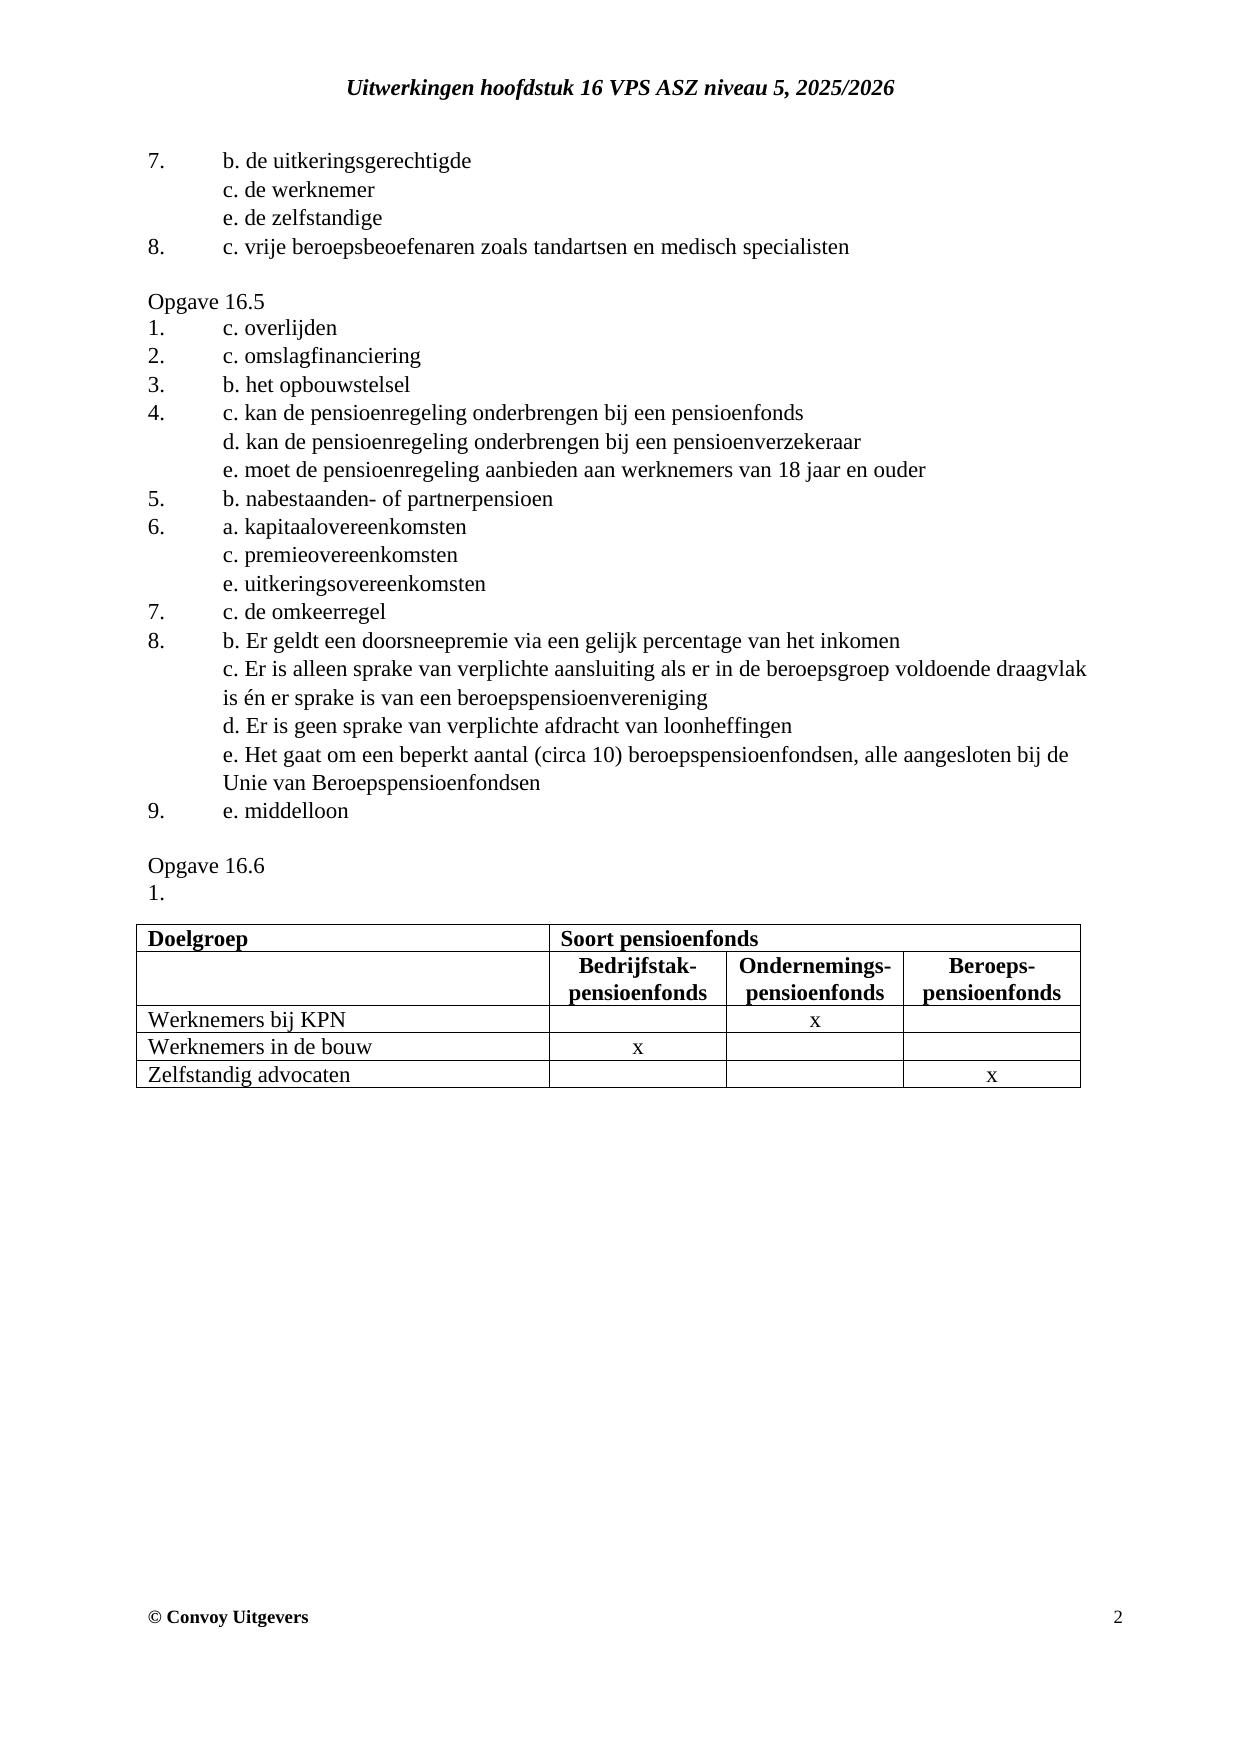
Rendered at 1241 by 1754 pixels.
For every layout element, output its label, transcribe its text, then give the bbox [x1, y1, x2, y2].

table_cell Werknemers bij KPN [137, 1006, 549, 1032]
text 7. c. de omkeerregel [148, 598, 1093, 625]
text 3. b. het opbouwstelsel [148, 371, 1093, 397]
text c. Er is alleen sprake van verplichte aansluiting als er in de beroepsgroep voldoende draagvlak is én er sprake is van een beroepspensioenvereniging [223, 655, 1093, 710]
table_cell Werknemers in de bouw [137, 1033, 549, 1060]
text 8. b. Er geldt een doorsneepremie via een gelijk percentage van het inkomen [148, 627, 1093, 653]
table_cell Zelfstandig advocaten [137, 1061, 549, 1087]
table_cell [137, 952, 549, 1005]
table_cell x [550, 1033, 726, 1060]
text 2. c. omslagfinanciering [148, 342, 1093, 369]
table_cell x [904, 1061, 1080, 1087]
table_cell Ondernemings-pensioenfonds [727, 952, 903, 1005]
table_header Doelgroep [137, 925, 549, 951]
text 7. b. de uitkeringsgerechtigde [148, 148, 1093, 174]
text 9. e. middelloon [148, 797, 1093, 824]
table_cell [727, 1061, 903, 1087]
text c. de werknemer [148, 176, 1093, 202]
text c. premieovereenkomsten [148, 542, 1093, 568]
text Opgave 16.6 [148, 852, 1093, 879]
text Opgave 16.5 [148, 288, 1093, 314]
text e. moet de pensioenregeling aanbieden aan werknemers van 18 jaar en ouder [148, 456, 1093, 483]
table_cell [904, 1033, 1080, 1060]
table_cell Bedrijfstak-pensioenfonds [550, 952, 726, 1005]
text 6. a. kapitaalovereenkomsten [148, 513, 1093, 539]
table_cell Beroeps-pensioenfonds [904, 952, 1080, 1005]
table_cell x [727, 1006, 903, 1032]
text 8. c. vrije beroepsbeoefenaren zoals tandartsen en medisch specialisten [148, 233, 1093, 259]
text 4. c. kan de pensioenregeling onderbrengen bij een pensioenfonds [148, 399, 1093, 426]
text 5. b. nabestaanden- of partnerpensioen [148, 485, 1093, 511]
text d. Er is geen sprake van verplichte afdracht van loonheffingen [148, 712, 1093, 738]
text d. kan de pensioenregeling onderbrengen bij een pensioenverzekeraar [148, 428, 1093, 454]
text 1. c. overlijden [148, 314, 1093, 340]
table_cell [550, 1006, 726, 1032]
text e. de zelfstandige [148, 204, 1093, 231]
text e. uitkeringsovereenkomsten [148, 570, 1093, 596]
table_cell [727, 1033, 903, 1060]
table_header Soort pensioenfonds [550, 925, 1080, 951]
table_cell [904, 1006, 1080, 1032]
table_cell [550, 1061, 726, 1087]
text e. Het gaat om een beperkt aantal (circa 10) beroepspensioenfondsen, alle aangesloten bij de Unie van Beroepspensioenfondsen [223, 741, 1093, 795]
